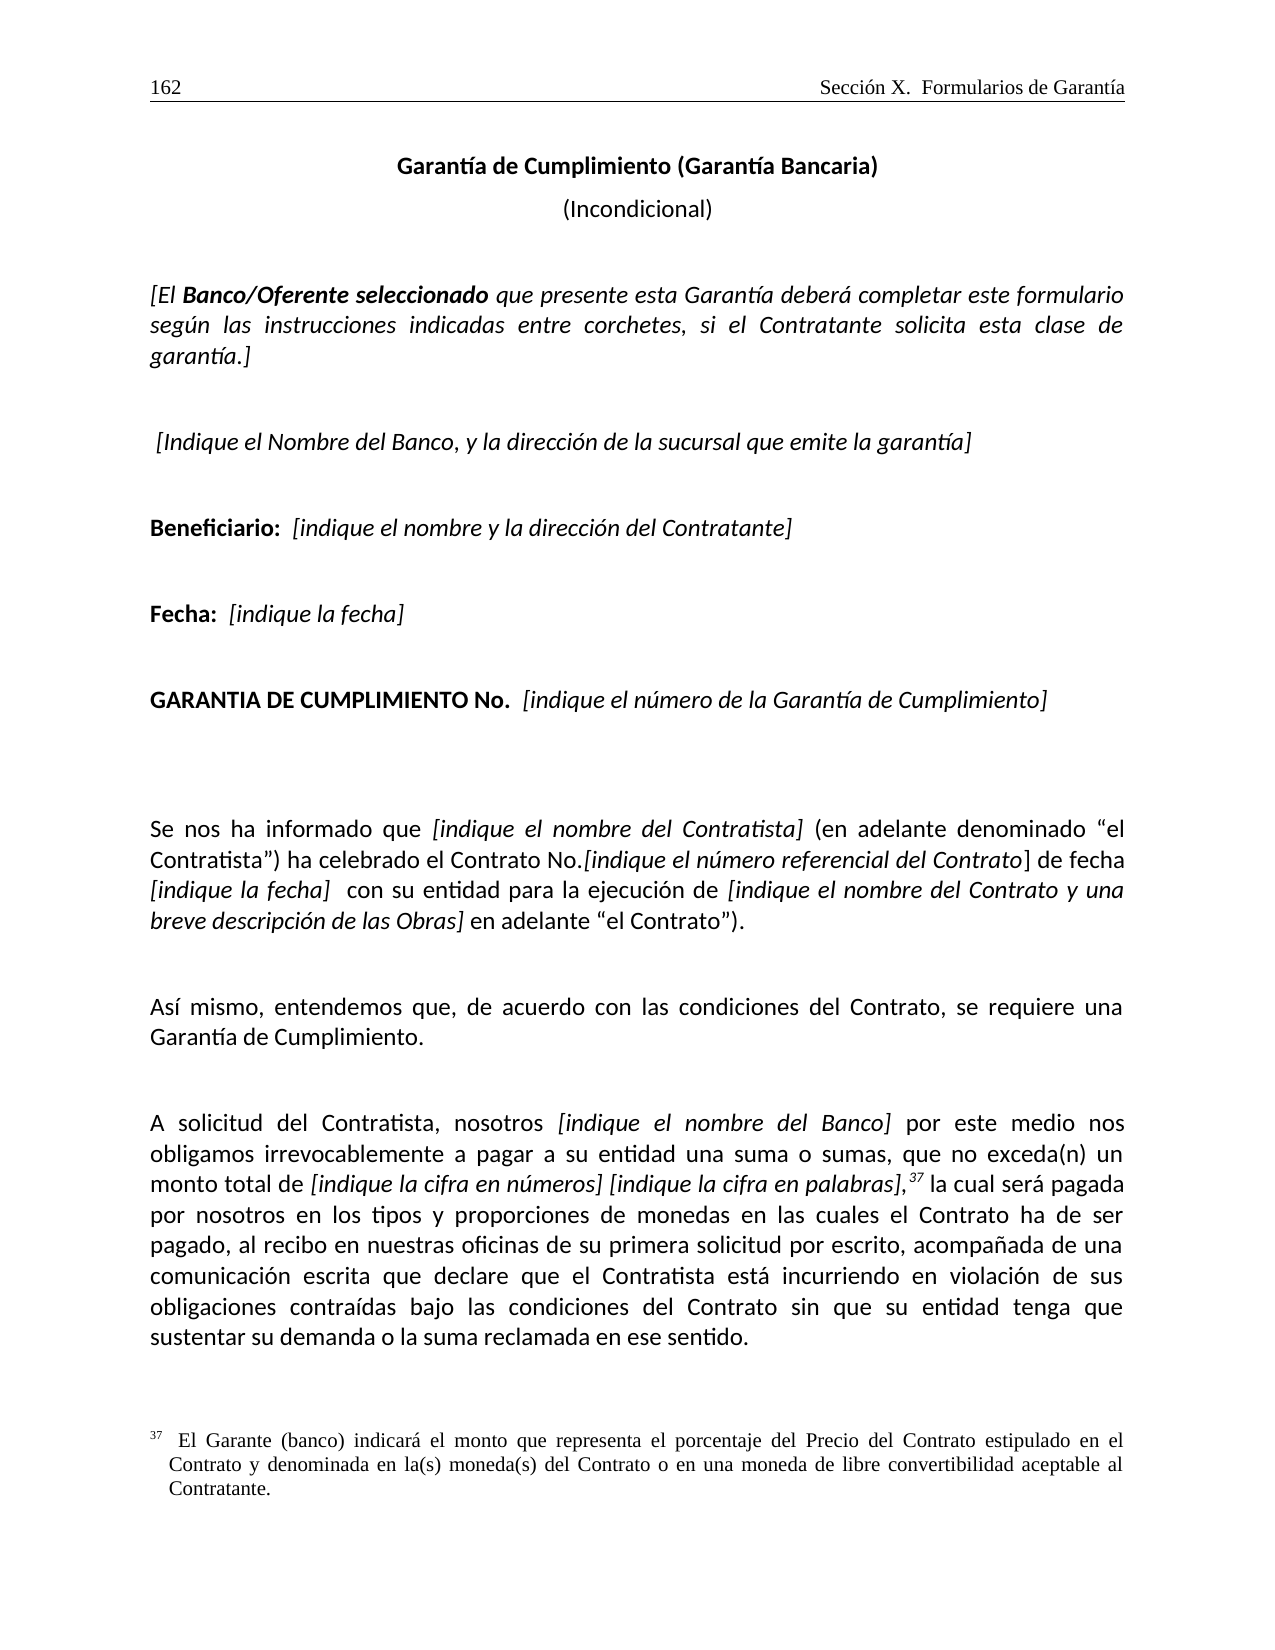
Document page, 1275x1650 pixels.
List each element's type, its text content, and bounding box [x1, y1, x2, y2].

list Se nos ha informado que [indique el nombre del Contratista] (en adelante denominado “el Contratista”) ha celebrado el Contrato No.[indique el número referencial del Contrato] de fecha [indique la fecha] con su entidad para la ejecución de [indique el nombre del Contrato y una breve descripción de las Obras] en adelante “el Contrato”). [150, 813, 1125, 935]
list Beneficiario: [indique el nombre y la dirección del Contratante] [150, 512, 1125, 543]
list (Incondicional) [150, 193, 1125, 223]
list [El Banco/Oferente seleccionado que presente esta Garantía deberá completar este formulario según las instrucciones indicadas entre corchetes, si el Contratante solicita esta clase de garantía.] [150, 279, 1125, 371]
list A solicitud del Contratista, nosotros [indique el nombre del Banco] por este medio nos obligamos irrevocablemente a pagar a su entidad una suma o sumas, que no exceda(n) un monto total de [indique la cifra en números] [indique la cifra en palabras], la cual será pagada por nosotros en los tipos y proporciones de monedas en las cuales el Contrato ha de ser pagado, al recibo en nuestras oficinas de su primera solicitud por escrito, acompañada de una comunicación escrita que declare que el Contratista está incurriendo en violación de sus obligaciones contraídas bajo las condiciones del Contrato sin que su entidad tenga que sustentar su demanda o la suma reclamada en ese sentido. [150, 1107, 1125, 1352]
list Fecha: [indique la fecha] [150, 598, 1125, 629]
list [Indique el Nombre del Banco, y la dirección de la sucursal que emite la garantía] [150, 426, 1125, 457]
text Garantía de Cumplimiento (Garantía Bancaria) [150, 150, 1125, 181]
list Así mismo, entendemos que, de acuerdo con las condiciones del Contrato, se requiere una Garantía de Cumplimiento. [150, 991, 1125, 1052]
list GARANTIA DE CUMPLIMIENTO No. [indique el número de la Garantía de Cumplimiento] [150, 684, 1125, 715]
